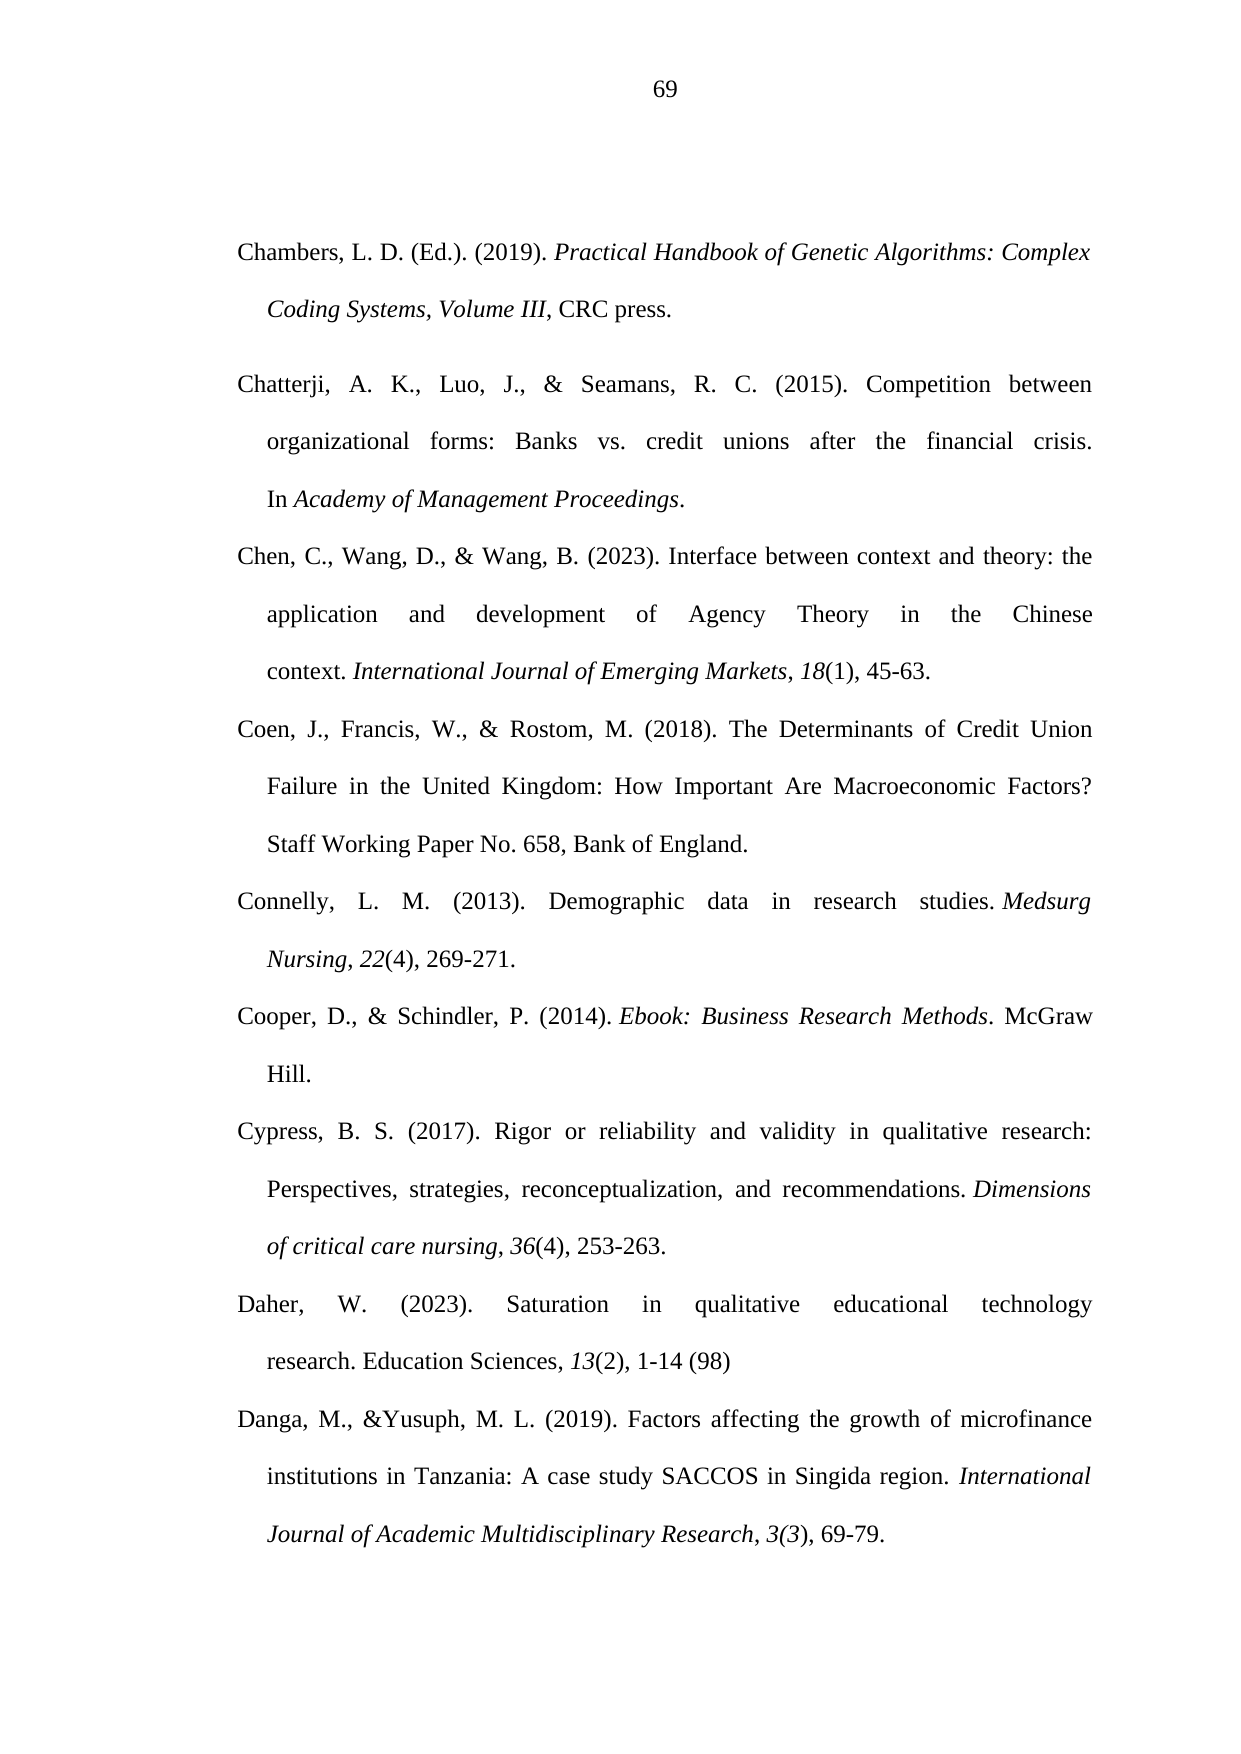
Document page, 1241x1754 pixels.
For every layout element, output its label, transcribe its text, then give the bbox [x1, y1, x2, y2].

text Danga, M., &Yusuph, M. L. (2019). Factors affecting the growth of microfinance institutions in Tanzania: A case study SACCOS in Singida region. International Journal of Academic Multidisciplinary Research, 3(3), 69-79. [237, 1432, 1093, 1547]
text Chen, C., Wang, D., & Wang, B. (2023). Interface between context and theory: the application and development of Agency Theory in the Chinese context. International Journal of Emerging Markets, 18(1), 45-63. [237, 570, 1093, 685]
text Cypress, B. S. (2017). Rigor or reliability and validity in qualitative research: Perspectives, strategies, reconceptualization, and recommendations. Dimensions of critical care nursing, 36(4), 253-263. [237, 1145, 1093, 1260]
text Chambers, L. D. (Ed.). (2019). Practical Handbook of Genetic Algorithms: Complex Coding Systems, Volume III, CRC press. [237, 237, 1093, 323]
text Chatterji, A. K., Luo, J., & Seamans, R. C. (2015). Competition between organizational forms: Banks vs. credit unions after the financial crisis. In Academy of Management Proceedings. [237, 397, 1093, 512]
text Cooper, D., & Schindler, P. (2014). Ebook: Business Research Methods. McGraw Hill. [237, 1030, 1093, 1087]
text Daher, W. (2023). Saturation in qualitative educational technology research. Education Sciences, 13(2), 1-14 (98) [237, 1317, 1093, 1375]
text Coen, J., Francis, W., & Rostom, M. (2018). The Determinants of Credit Union Failure in the United Kingdom: How Important Are Macroeconomic Factors? Staff Working Paper No. 658, Bank of England. [237, 742, 1093, 857]
text Connelly, L. M. (2013). Demographic data in research studies. Medsurg Nursing, 22(4), 269-271. [237, 886, 1093, 972]
